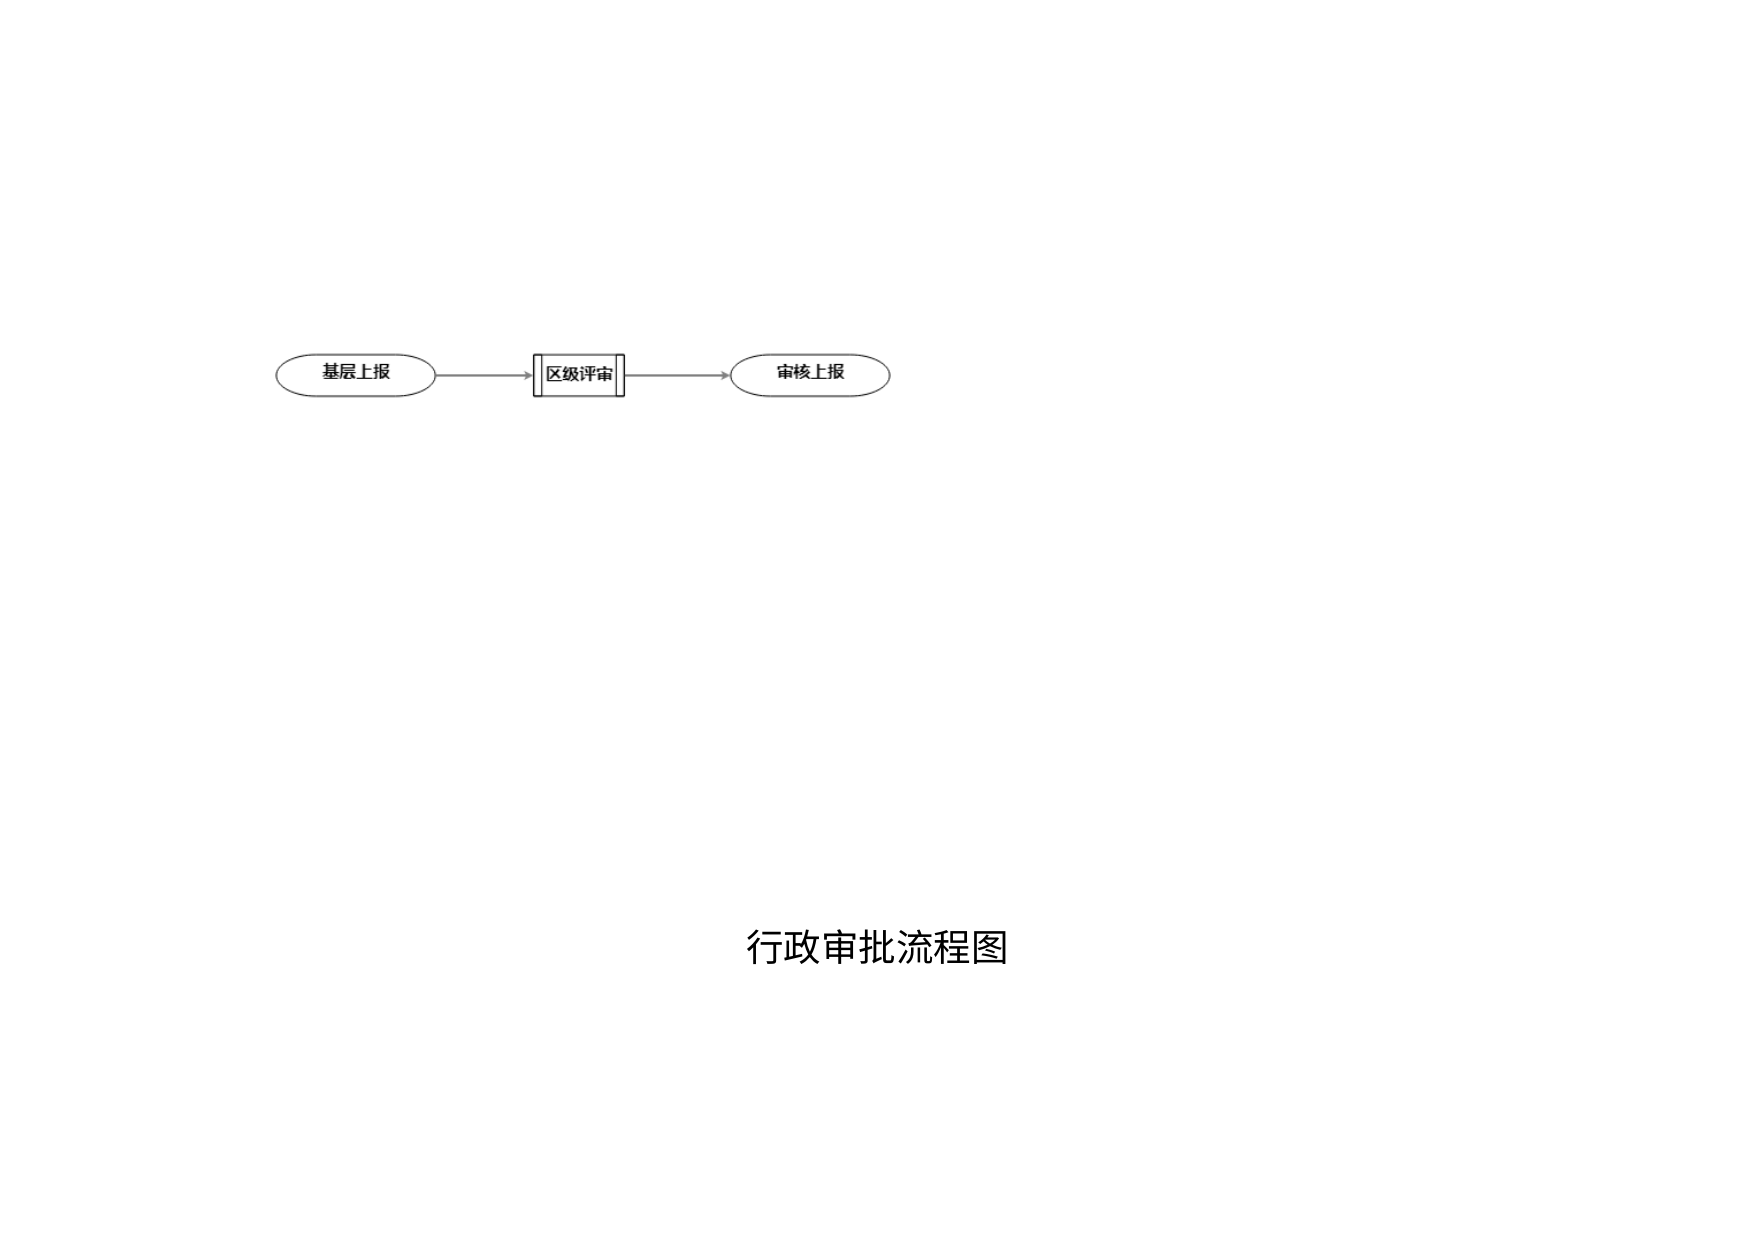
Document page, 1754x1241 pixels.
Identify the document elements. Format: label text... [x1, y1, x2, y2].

text 行政审批流程图 [150, 913, 1604, 978]
picture [150, 197, 1604, 895]
